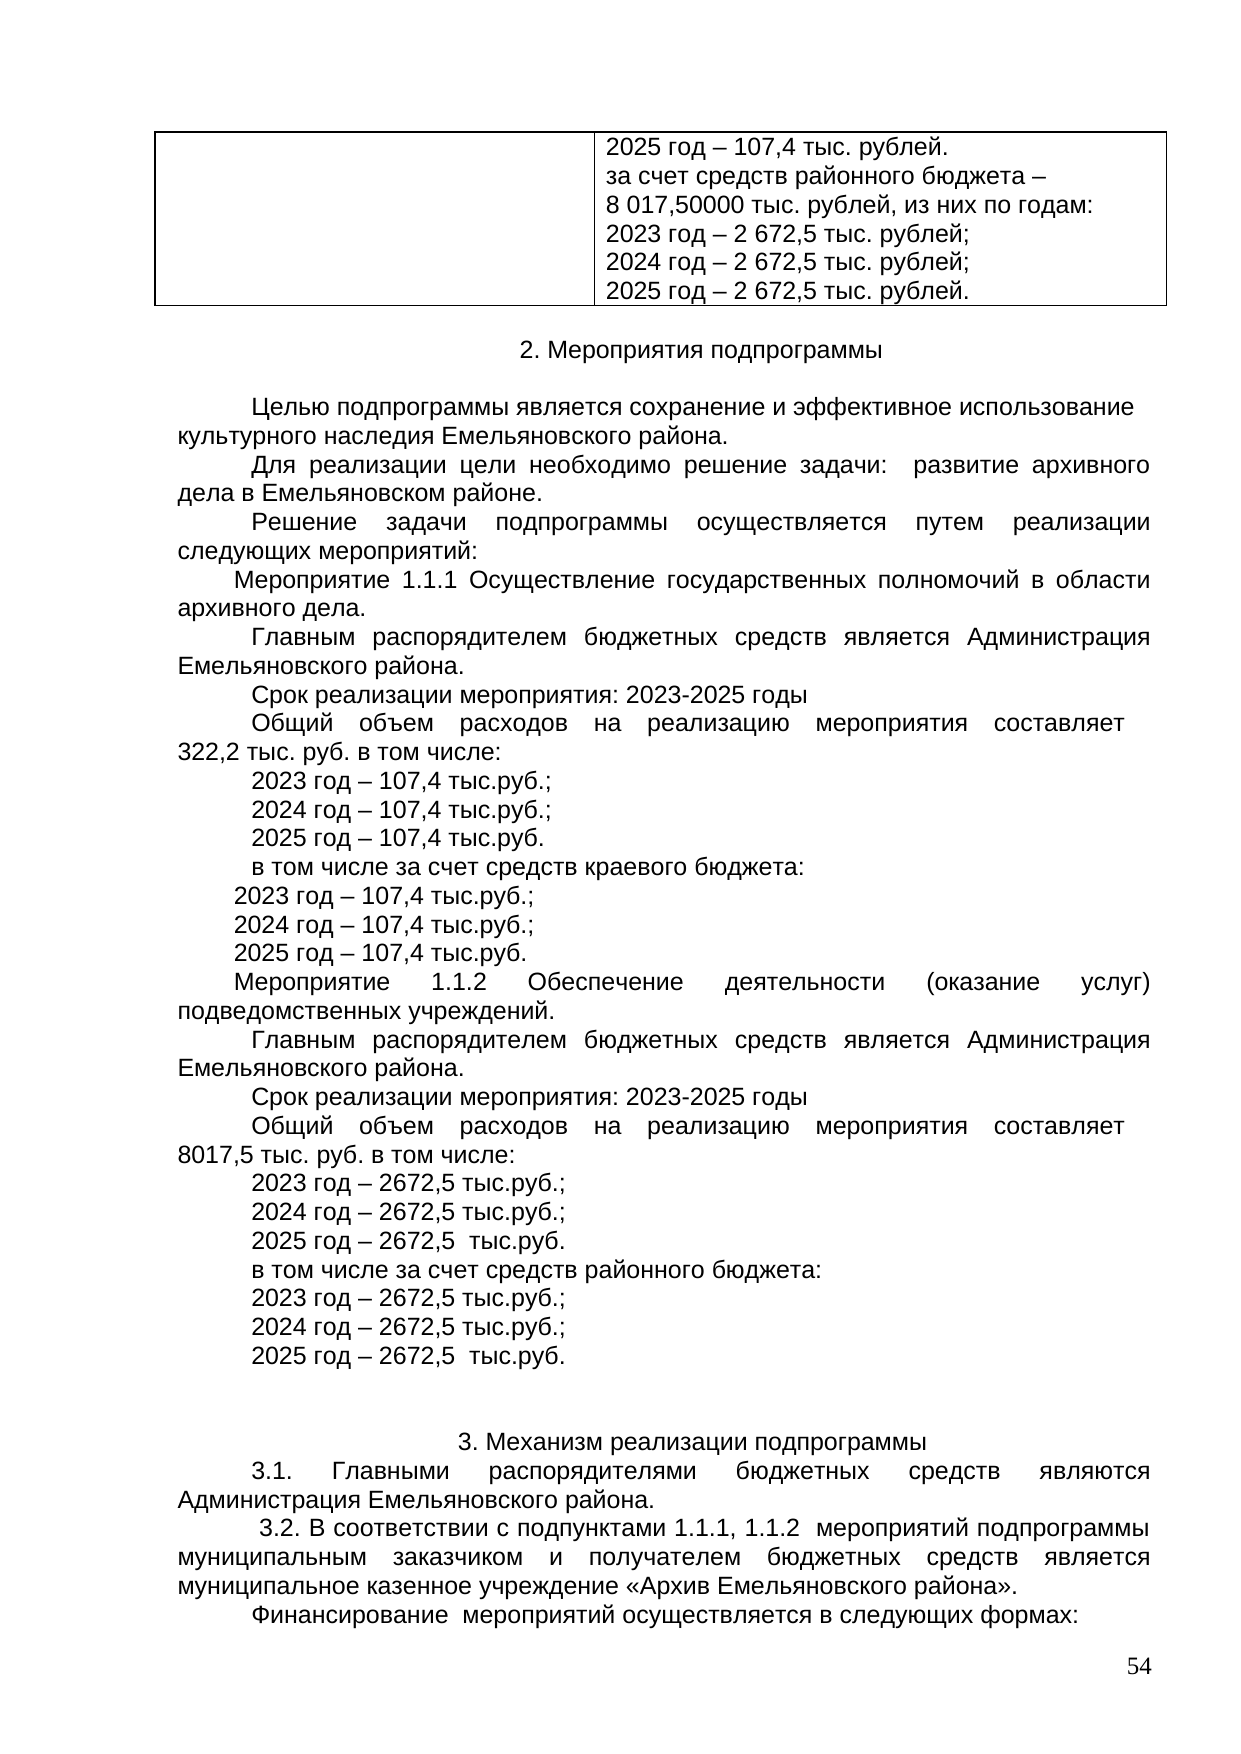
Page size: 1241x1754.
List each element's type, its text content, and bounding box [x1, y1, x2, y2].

text 2023 год – 2672,5 тыс.руб.; [177, 1168, 1152, 1197]
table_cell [595, 133, 1166, 305]
title Решение задачи подпрограммы осуществляется путем реализации следующих мероприятий: [177, 507, 1152, 565]
text 2024 год – 2672,5 тыс.руб.; [177, 1312, 1152, 1341]
text Финансирование мероприятий осуществляется в следующих формах: [177, 1600, 1152, 1628]
text 2024 год – 107,4 тыс.руб.; [177, 795, 1152, 823]
text Главным распорядителем бюджетных средств является Администрация Емельяновского района. [177, 622, 1152, 680]
text 2025 год – 107,4 тыс.руб. [177, 938, 1152, 967]
text 2023 год – 107,4 тыс.руб.; [177, 766, 1152, 795]
text Мероприятие 1.1.2 Обеспечение деятельности (оказание услуг) подведомственных учреждений. [177, 967, 1152, 1025]
text 2. Мероприятия подпрограммы [177, 335, 1152, 363]
text 2025 год – 2672,5 тыс.руб. [177, 1226, 1152, 1255]
text 3.2. В соответствии с подпунктами 1.1.1, 1.1.2 мероприятий подпрограммы муниципальным заказчиком и получателем бюджетных средств является муниципальное казенное учреждение «Архив Емельяновского района». [177, 1513, 1152, 1600]
text 3. Механизм реализации подпрограммы [177, 1427, 1152, 1456]
text 2025 год – 2672,5 тыс.руб. [177, 1341, 1152, 1370]
text в том числе за счет средств районного бюджета: [177, 1255, 1152, 1283]
text 2023 год – 2672,5 тыс.руб.; [177, 1283, 1152, 1312]
text в том числе за счет средств краевого бюджета: [177, 852, 1152, 881]
text 2024 год – 2672,5 тыс.руб.; [177, 1197, 1152, 1226]
title Для реализации цели необходимо решение задачи: развитие архивного дела в Емельяновском районе. [177, 450, 1152, 507]
text Главным распорядителем бюджетных средств является Администрация Емельяновского района. [177, 1025, 1152, 1082]
text Срок реализации мероприятия: 2023-2025 годы [177, 1082, 1152, 1111]
text 2024 год – 107,4 тыс.руб.; [177, 910, 1152, 938]
text 2023 год – 107,4 тыс.руб.; [177, 881, 1152, 910]
text 3.1. Главными распорядителями бюджетных средств являются Администрация Емельяновского района. [177, 1456, 1152, 1513]
text Срок реализации мероприятия: 2023-2025 годы [177, 680, 1152, 708]
text 2025 год – 107,4 тыс.руб. [177, 823, 1152, 852]
title Целью подпрограммы является сохранение и эффективное использование культурного наследия Емельяновского района. [177, 392, 1152, 450]
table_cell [156, 133, 594, 305]
text Мероприятие 1.1.1 Осуществление государственных полномочий в области архивного дела. [177, 565, 1152, 622]
text Общий объем расходов на реализацию мероприятия составляет 322,2 тыс. руб. в том числе: [177, 708, 1152, 766]
text Общий объем расходов на реализацию мероприятия составляет 8017,5 тыс. руб. в том числе: [177, 1111, 1152, 1168]
